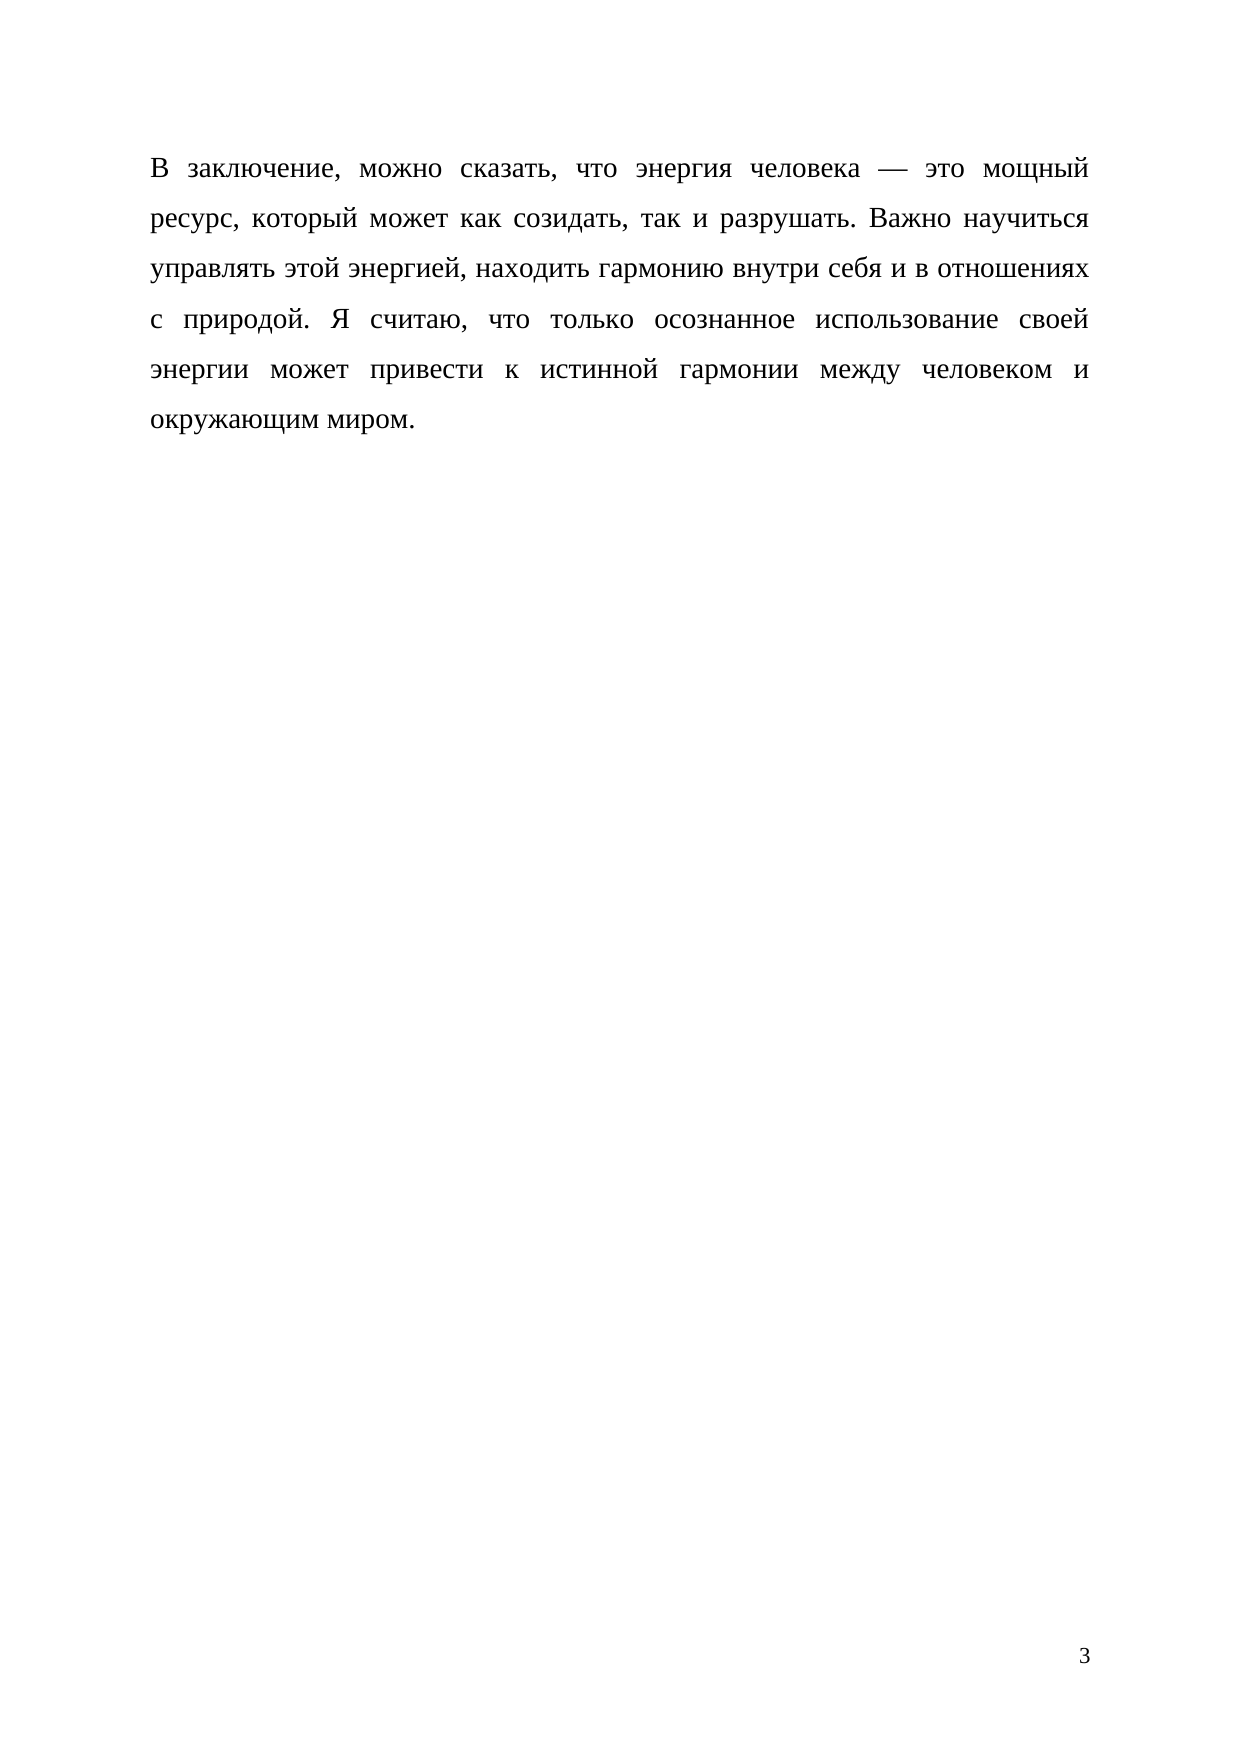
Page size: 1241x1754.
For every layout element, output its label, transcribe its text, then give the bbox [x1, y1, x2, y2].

text В заключение, можно сказать, что энергия человека — это мощный ресурс, который может как созидать, так и разрушать. Важно научиться управлять этой энергией, находить гармонию внутри себя и в отношениях с природой. Я считаю, что только осознанное использование своей энергии может привести к истинной гармонии между человеком и окружающим миром. [150, 150, 1090, 435]
